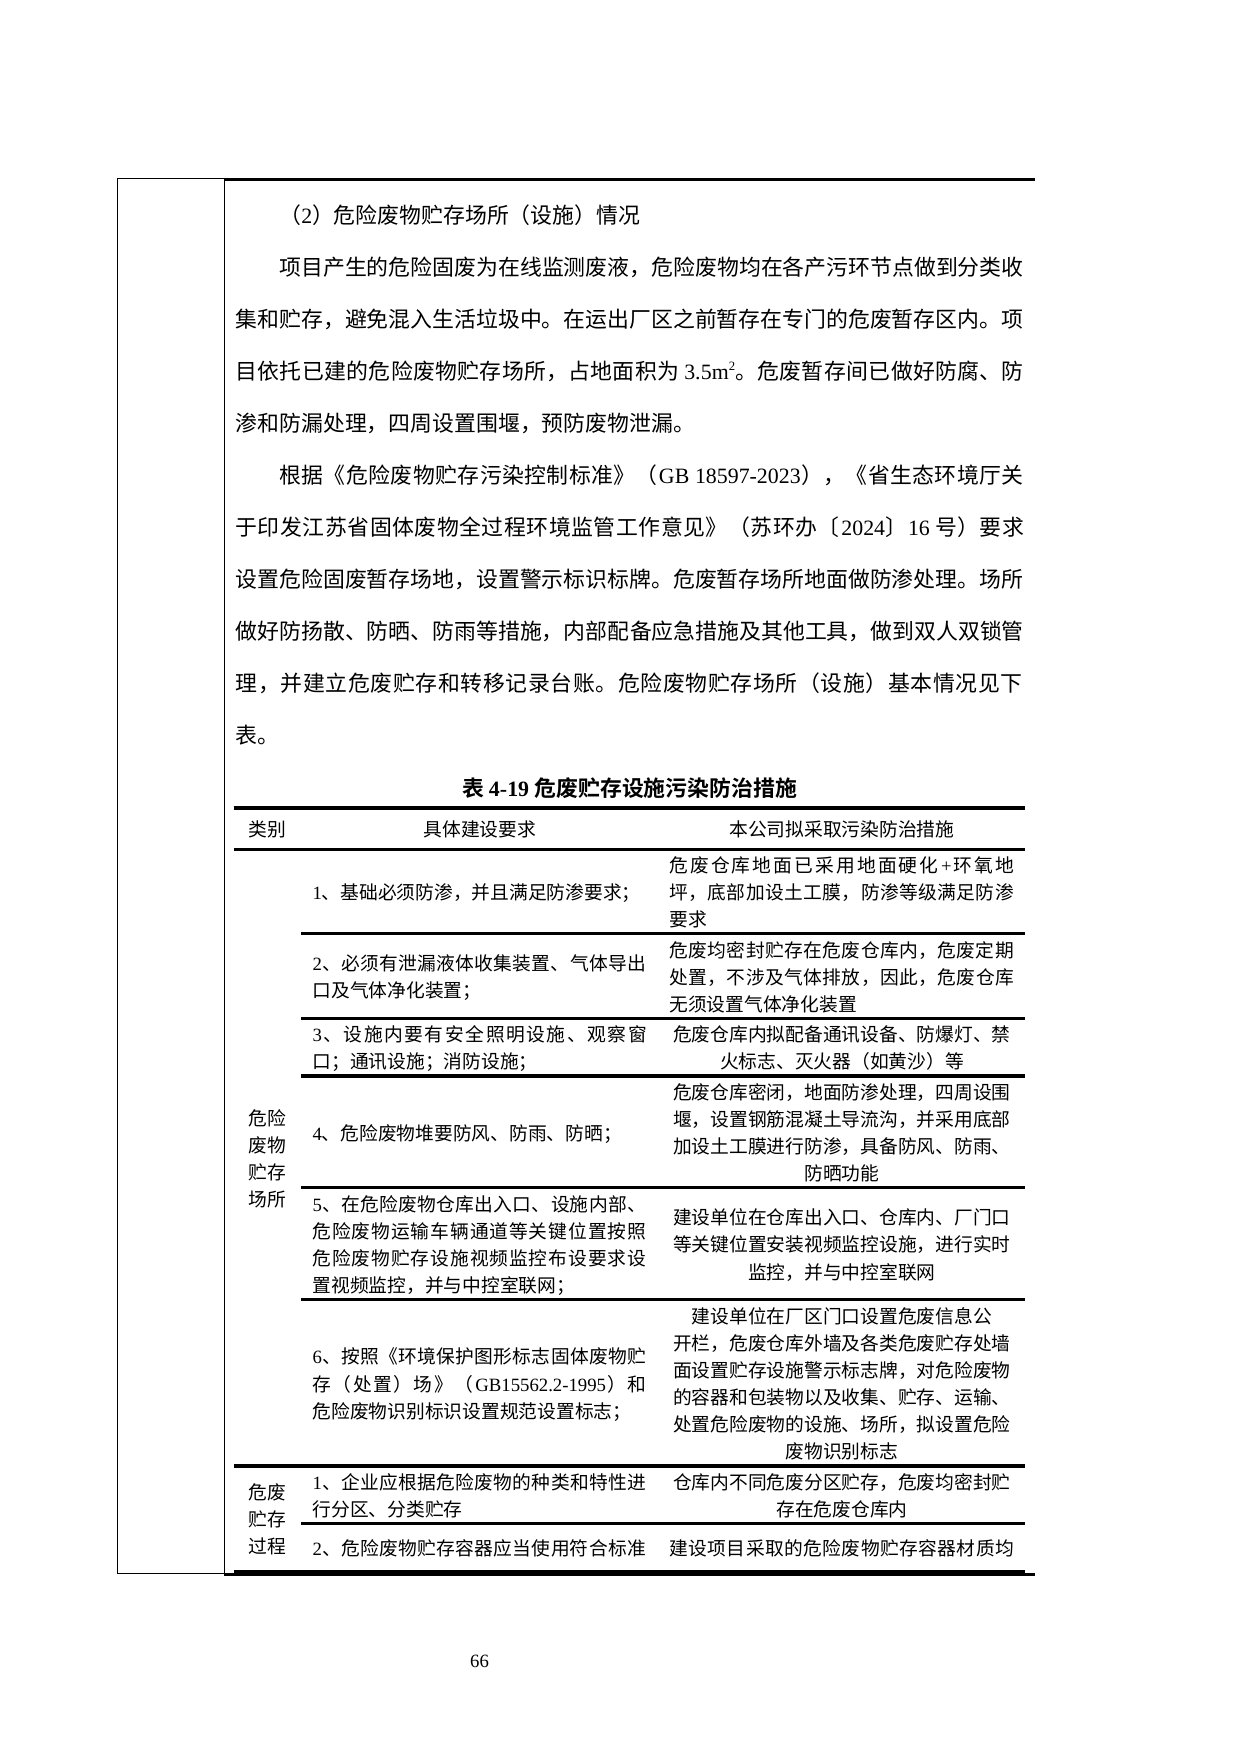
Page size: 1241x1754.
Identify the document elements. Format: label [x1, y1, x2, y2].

table_header [225, 181, 1035, 1573]
table_header [118, 179, 224, 1573]
